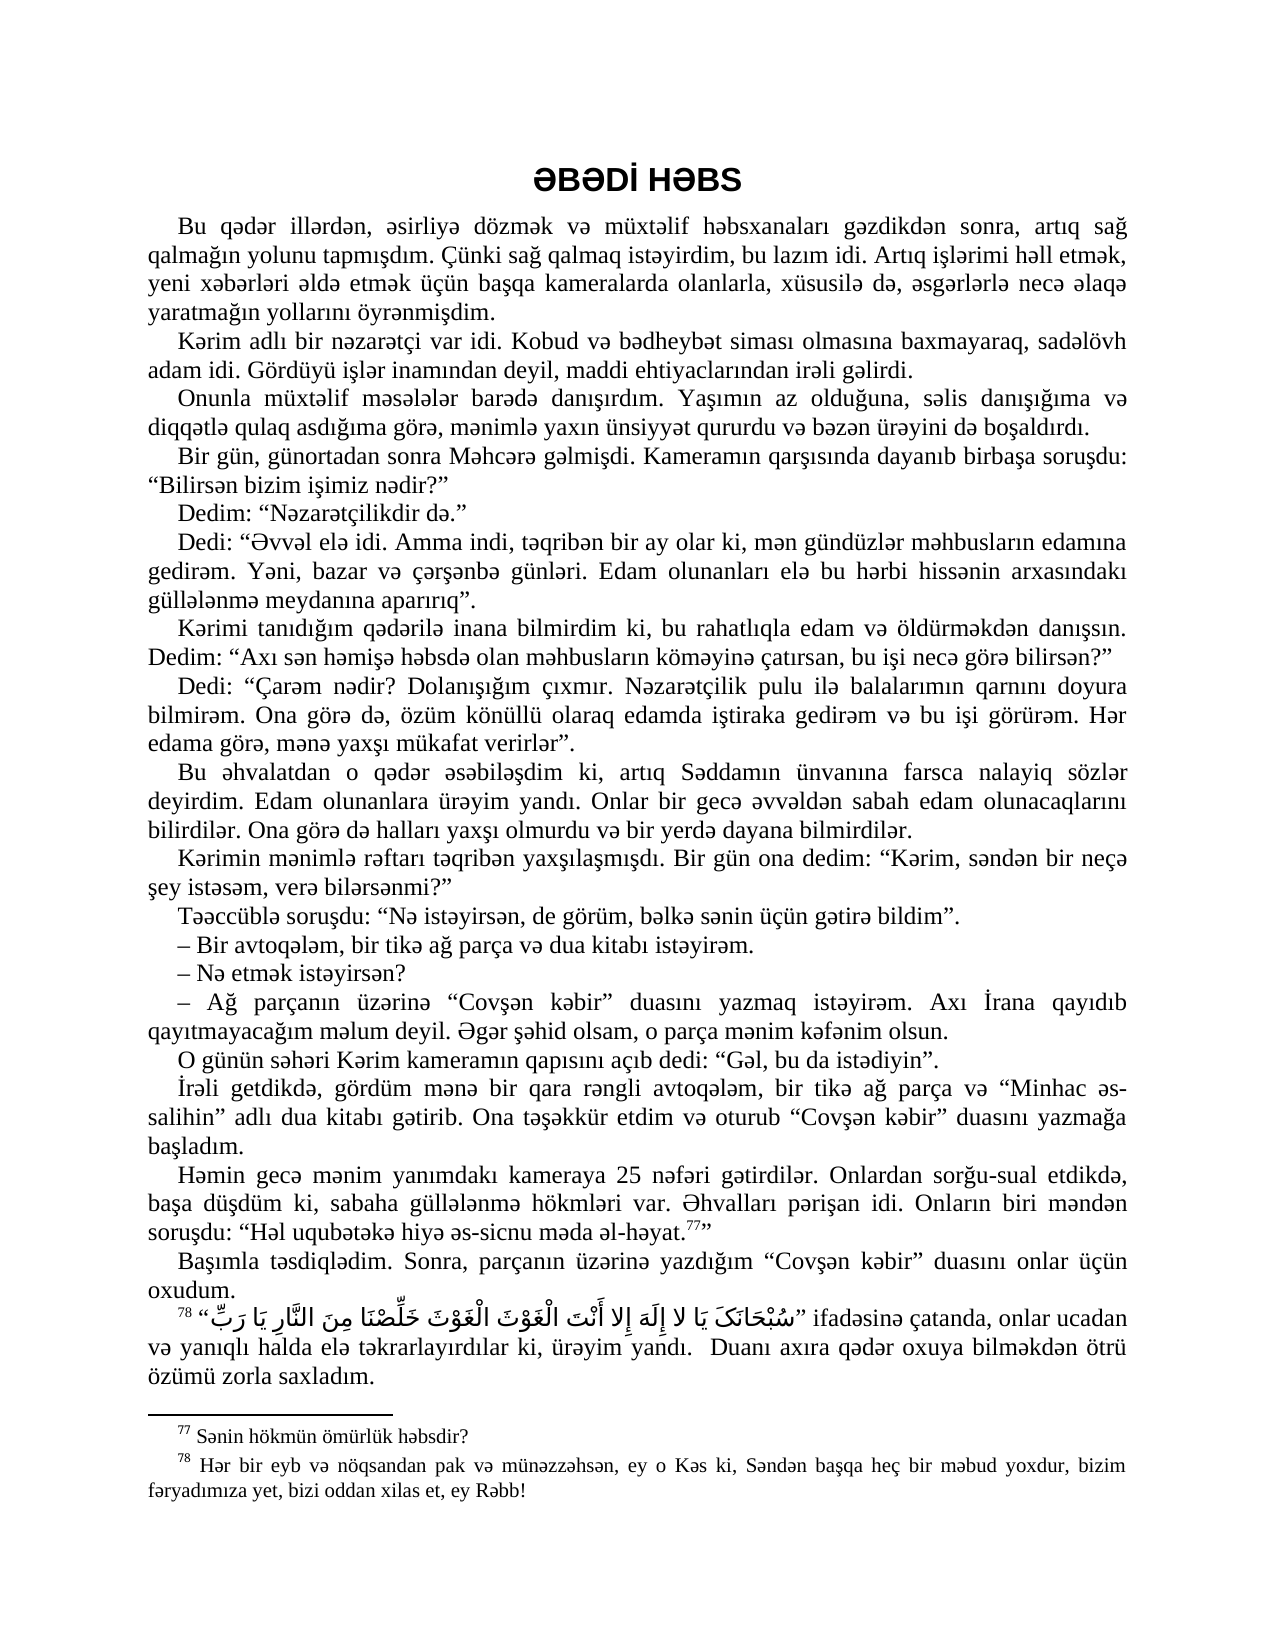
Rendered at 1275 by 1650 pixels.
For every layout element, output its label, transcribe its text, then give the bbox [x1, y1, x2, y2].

text Dedi: “Əvvəl elə idi. Amma indi, təqribən bir ay olar ki, mən gündüzlər məhbusların edamına gedirəm. Yəni, bazar və çərşənbə günləri. Edam olunanları elə bu hərbi hissənin arxasındakı güllələnmə meydanına aparırıq”. [148, 527, 1127, 613]
text Bir gün, günortadan sonra Məhcərə gəlmişdi. Kameramın qarşısında dayanıb birbaşa soruşdu: “Bilirsən bizim işimiz nədir?” [148, 441, 1127, 498]
text Kərimi tanıdığım qədərilə inana bilmirdim ki, bu rahatlıqla edam və öldürməkdən danışsın. Dedim: “Axı sən həmişə həbsdə olan məhbusların köməyinə çatırsan, bu işi necə görə bilirsən?” [148, 613, 1127, 671]
text – Ağ parçanın üzərinə “Covşən kəbir” duasını yazmaq istəyirəm. Axı İrana qayıdıb qayıtmayacağım məlum deyil. Əgər şəhid olsam, o parça mənim kəfənim olsun. [148, 987, 1127, 1045]
text – Bir avtoqələm, bir tikə ağ parça və dua kitabı istəyirəm. [148, 930, 1127, 958]
text Təəccüblə soruşdu: “Nə istəyirsən, de görüm, bəlkə sənin üçün gətirə bildim”. [148, 901, 1127, 930]
text O günün səhəri Kərim kameramın qapısını açıb dedi: “Gəl, bu da istədiyin”. [148, 1045, 1127, 1073]
text – Nə etmək istəyirsən? [148, 958, 1127, 987]
text Kərim adlı bir nəzarətçi var idi. Kobud və bədheybət siması olmasına baxmayaraq, sadəlövh adam idi. Gördüyü işlər inamından deyil, maddi ehtiyaclarından irəli gəlirdi. [148, 326, 1127, 383]
text Bu qədər illərdən, əsirliyə dözmək və müxtəlif həbsxanaları gəzdikdən sonra, artıq sağ qalmağın yolunu tapmışdım. Çünki sağ qalmaq istəyirdim, bu lazım idi. Artıq işlərimi həll etmək, yeni xəbərləri əldə etmək üçün başqa kameralarda olanlarla, xüsusilə də, əsgərlərlə necə əlaqə yaratmağın yollarını öyrənmişdim. [148, 211, 1127, 326]
text Dedim: “Nəzarətçilikdir də.” [148, 498, 1127, 527]
text Onunla müxtəlif məsələlər barədə danışırdım. Yaşımın az olduğuna, səlis danışığıma və diqqətlə qulaq asdığıma görə, mənimlə yaxın ünsiyyət qururdu və bəzən ürəyini də boşaldırdı. [148, 383, 1127, 441]
text Başımla təsdiqlədim. Sonra, parçanın üzərinə yazdığım “Covşən kəbir” duasını onlar üçün oxudum. [148, 1246, 1127, 1303]
text İrəli getdikdə, gördüm mənə bir qara rəngli avtoqələm, bir tikə ağ parça və “Minhac əs-salihin” adlı dua kitabı gətirib. Ona təşəkkür etdim və oturub “Covşən kəbir” duasını yazmağa başladım. [148, 1073, 1127, 1160]
text “سُبْحَانَکَ یَا لا إِلَهَ إِلا أَنْتَ الْغَوْثَ الْغَوْثَ خَلِّصْنَا مِنَ النَّارِ یَا رَبِّ” ifadəsinə çatanda, onlar ucadan və yanıqlı halda elə təkrarlayırdılar ki, ürəyim yandı. Duanı axıra qədər oxuya bilməkdən ötrü özümü zorla saxladım. [148, 1303, 1127, 1390]
text Bu əhvalatdan o qədər əsəbiləşdim ki, artıq Səddamın ünvanına farsca nalayiq sözlər deyirdim. Edam olunanlara ürəyim yandı. Onlar bir gecə əvvəldən sabah edam olunacaqlarını bilirdilər. Ona görə də halları yaxşı olmurdu və bir yerdə dayana bilmirdilər. [148, 757, 1127, 843]
text Dedi: “Çarəm nədir? Dolanışığım çıxmır. Nəzarətçilik pulu ilə balalarımın qarnını doyura bilmirəm. Ona görə də, özüm könüllü olaraq edamda iştiraka gedirəm və bu işi görürəm. Hər edama görə, mənə yaxşı mükafat verirlər”. [148, 671, 1127, 757]
text Həmin gecə mənim yanımdakı kameraya 25 nəfəri gətirdilər. Onlardan sorğu-sual etdikdə, başa düşdüm ki, sabaha güllələnmə hökmləri var. Əhvalları pərişan idi. Onların biri məndən soruşdu: “Həl uqubətəkə hiyə əs-sicnu məda əl-həyat.” [148, 1160, 1127, 1246]
subtitle ƏBƏDİ HƏBS [148, 160, 1127, 198]
text Kərimin mənimlə rəftarı təqribən yaxşılaşmışdı. Bir gün ona dedim: “Kərim, səndən bir neçə şey istəsəm, verə bilərsənmi?” [148, 843, 1127, 901]
